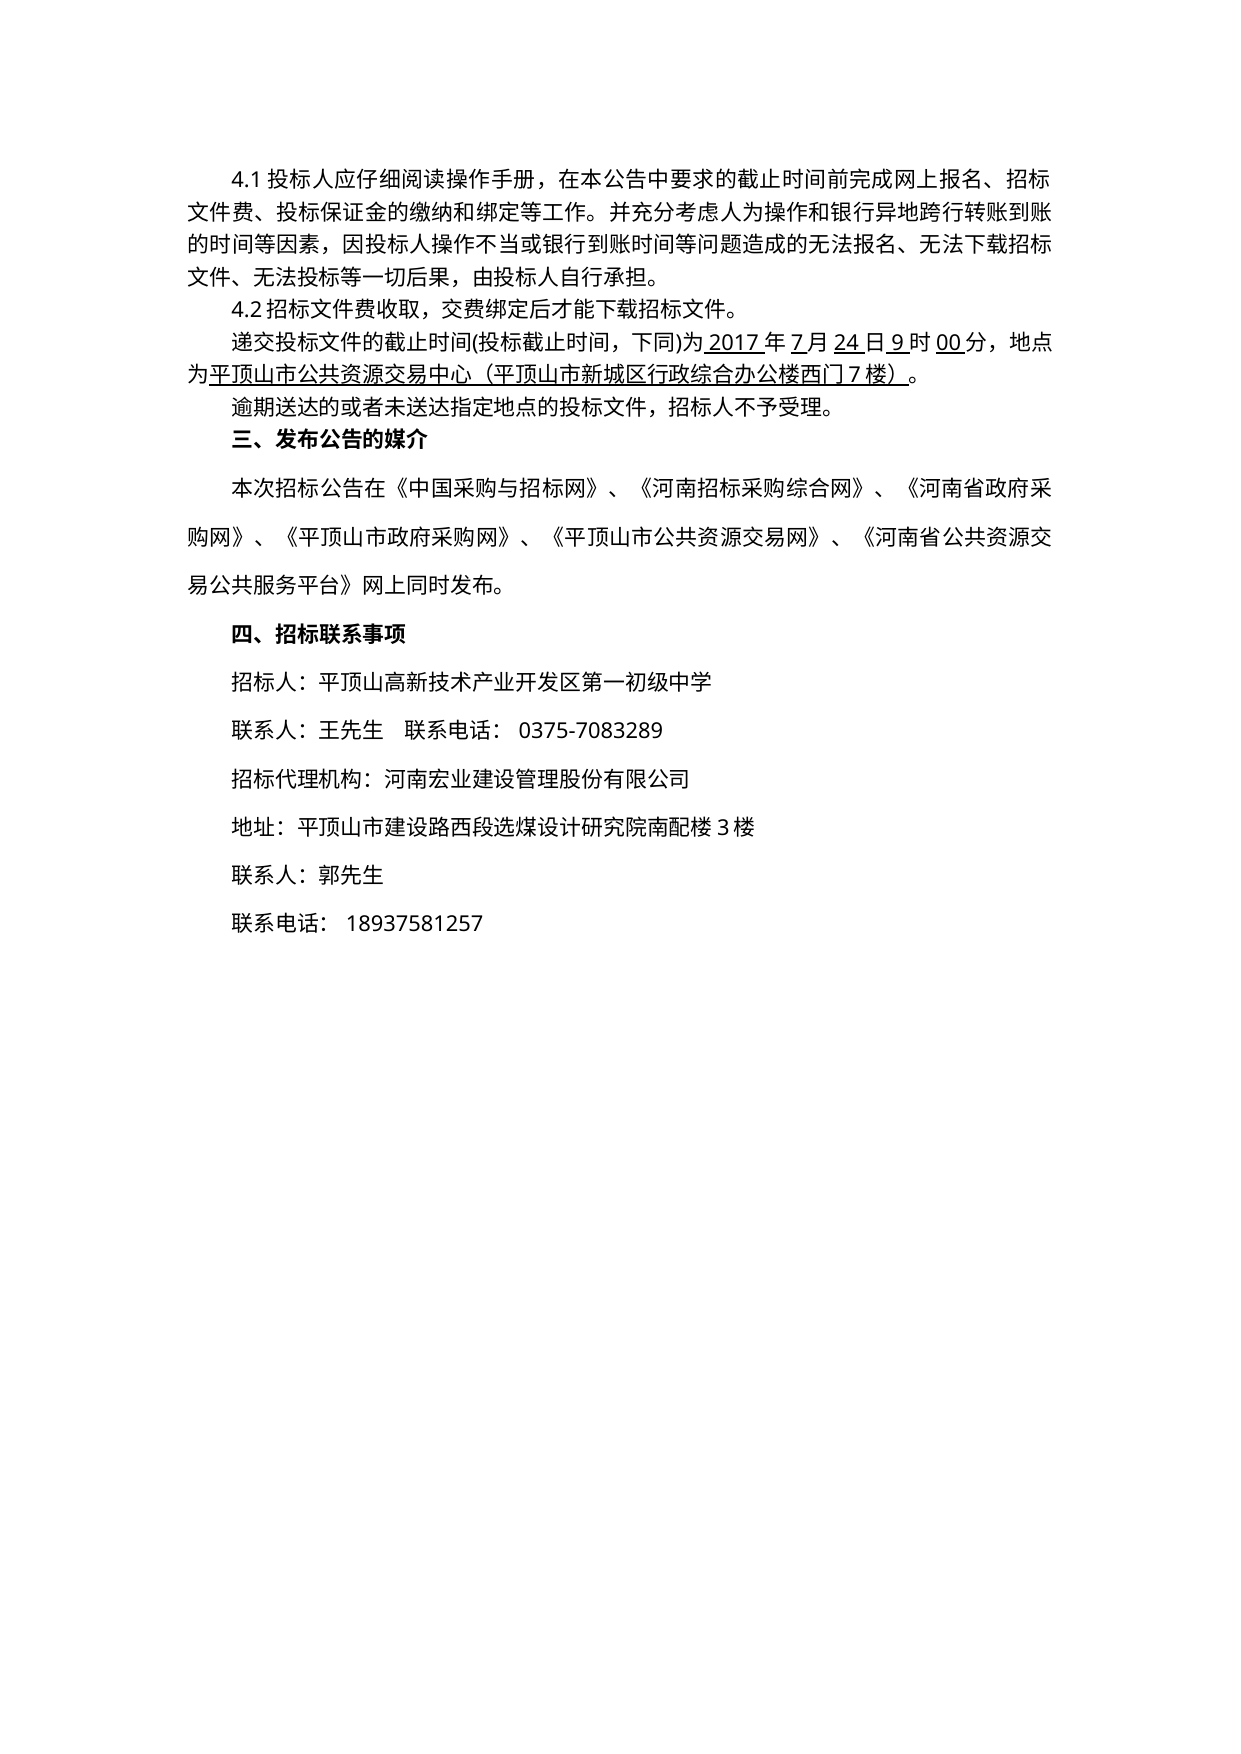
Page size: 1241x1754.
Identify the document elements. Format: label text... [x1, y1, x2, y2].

text 联系人：王先生 联系电话： 0375-7083289 [187, 713, 1053, 745]
text 招标代理机构：河南宏业建设管理股份有限公司 [187, 761, 1053, 794]
text 递交投标文件的截止时间(投标截止时间，下同)为 2017 年7月24 日 9 时00分，地点为平顶山市公共资源交易中心（平顶山市新城区行政综合办公楼西门7楼）。 [187, 324, 1053, 389]
text 联系人：郭先生 [187, 858, 1053, 890]
text 逾期送达的或者未送达指定地点的投标文件，招标人不予受理。 [187, 389, 1053, 422]
text 四、招标联系事项 [187, 616, 1053, 649]
text 本次招标公告在《中国采购与招标网》、《河南招标采购综合网》、《河南省政府采购网》、《平顶山市政府采购网》、《平顶山市公共资源交易网》、《河南省公共资源交易公共服务平台》网上同时发布。 [187, 470, 1053, 600]
text 招标人：平顶山高新技术产业开发区第一初级中学 [187, 664, 1053, 697]
text 三、发布公告的媒介 [187, 422, 1053, 454]
text 4.2招标文件费收取，交费绑定后才能下载招标文件。 [187, 292, 1053, 324]
text 4.1投标人应仔细阅读操作手册，在本公告中要求的截止时间前完成网上报名、招标文件费、投标保证金的缴纳和绑定等工作。并充分考虑人为操作和银行异地跨行转账到账的时间等因素，因投标人操作不当或银行到账时间等问题造成的无法报名、无法下载招标文件、无法投标等一切后果，由投标人自行承担。 [187, 162, 1053, 292]
text 地址：平顶山市建设路西段选煤设计研究院南配楼3楼 [187, 809, 1053, 842]
text 联系电话： 18937581257 [187, 906, 1053, 939]
